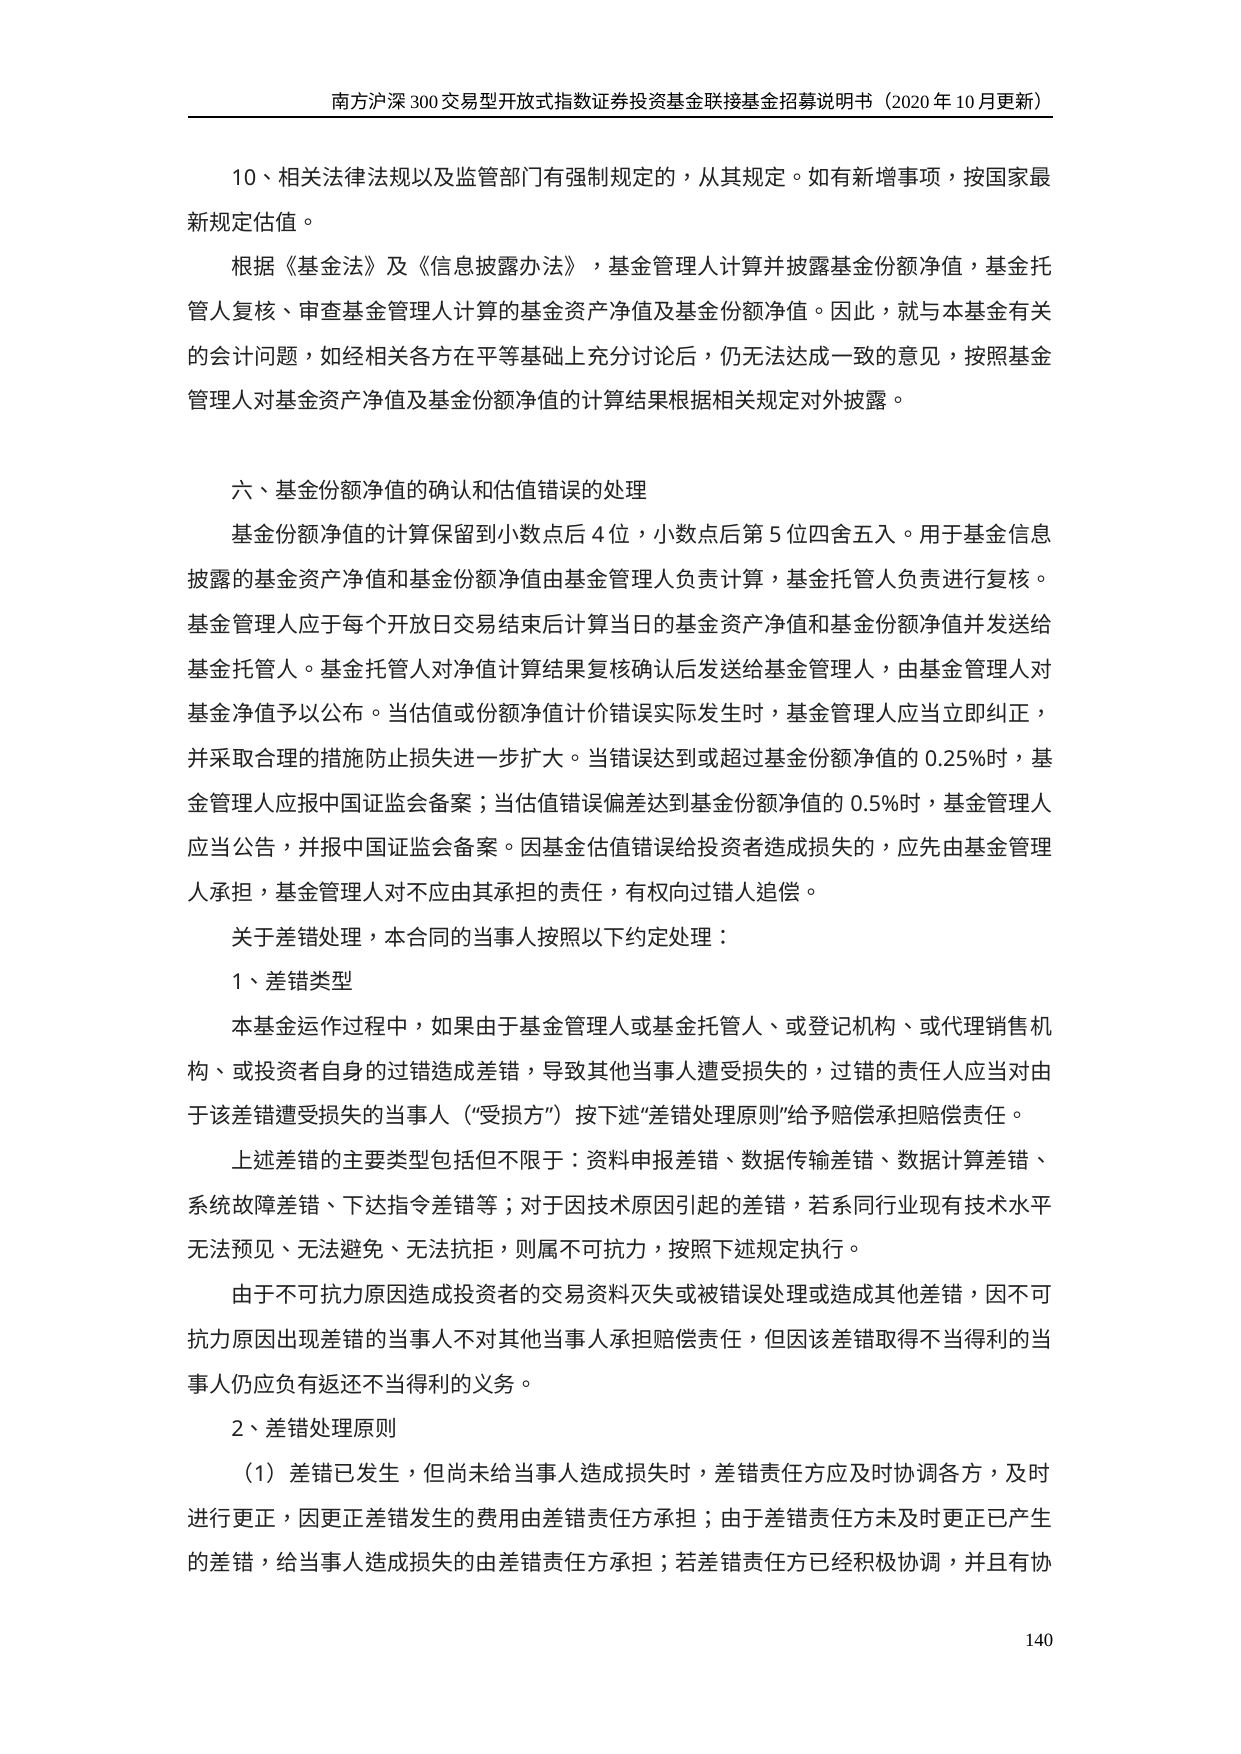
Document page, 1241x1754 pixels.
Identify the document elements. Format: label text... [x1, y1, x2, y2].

text 基金份额净值的计算保留到小数点后4位，小数点后第5位四舍五入。用于基金信息披露的基金资产净值和基金份额净值由基金管理人负责计算，基金托管人负责进行复核。基金管理人应于每个开放日交易结束后计算当日的基金资产净值和基金份额净值并发送给基金托管人。基金托管人对净值计算结果复核确认后发送给基金管理人，由基金管理人对基金净值予以公布。当估值或份额净值计价错误实际发生时，基金管理人应当立即纠正，并采取合理的措施防止损失进一步扩大。当错误达到或超过基金份额净值的0.25%时，基金管理人应报中国证监会备案；当估值错误偏差达到基金份额净值的0.5%时，基金管理人应当公告，并报中国证监会备案。因基金估值错误给投资者造成损失的，应先由基金管理人承担，基金管理人对不应由其承担的责任，有权向过错人追偿。 [187, 519, 1053, 907]
text 六、基金份额净值的确认和估值错误的处理 [187, 475, 1053, 504]
text 1、差错类型 [187, 966, 1053, 996]
text 关于差错处理，本合同的当事人按照以下约定处理： [187, 922, 1053, 951]
text 上述差错的主要类型包括但不限于：资料申报差错、数据传输差错、数据计算差错、系统故障差错、下达指令差错等；对于因技术原因引起的差错，若系同行业现有技术水平无法预见、无法避免、无法抗拒，则属不可抗力，按照下述规定执行。 [187, 1145, 1053, 1264]
text 根据《基金法》及《信息披露办法》，基金管理人计算并披露基金份额净值，基金托管人复核、审查基金管理人计算的基金资产净值及基金份额净值。因此，就与本基金有关的会计问题，如经相关各方在平等基础上充分讨论后，仍无法达成一致的意见，按照基金管理人对基金资产净值及基金份额净值的计算结果根据相关规定对外披露。 [187, 251, 1053, 415]
text 10、相关法律法规以及监管部门有强制规定的，从其规定。如有新增事项，按国家最新规定估值。 [187, 162, 1053, 236]
text 本基金运作过程中，如果由于基金管理人或基金托管人、或登记机构、或代理销售机构、或投资者自身的过错造成差错，导致其他当事人遭受损失的，过错的责任人应当对由于该差错遭受损失的当事人（“受损方”）按下述“差错处理原则”给予赔偿承担赔偿责任。 [187, 1011, 1053, 1130]
text 2、差错处理原则 [187, 1413, 1053, 1443]
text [187, 1458, 1053, 1577]
text 由于不可抗力原因造成投资者的交易资料灭失或被错误处理或造成其他差错，因不可抗力原因出现差错的当事人不对其他当事人承担赔偿责任，但因该差错取得不当得利的当事人仍应负有返还不当得利的义务。 [187, 1279, 1053, 1398]
